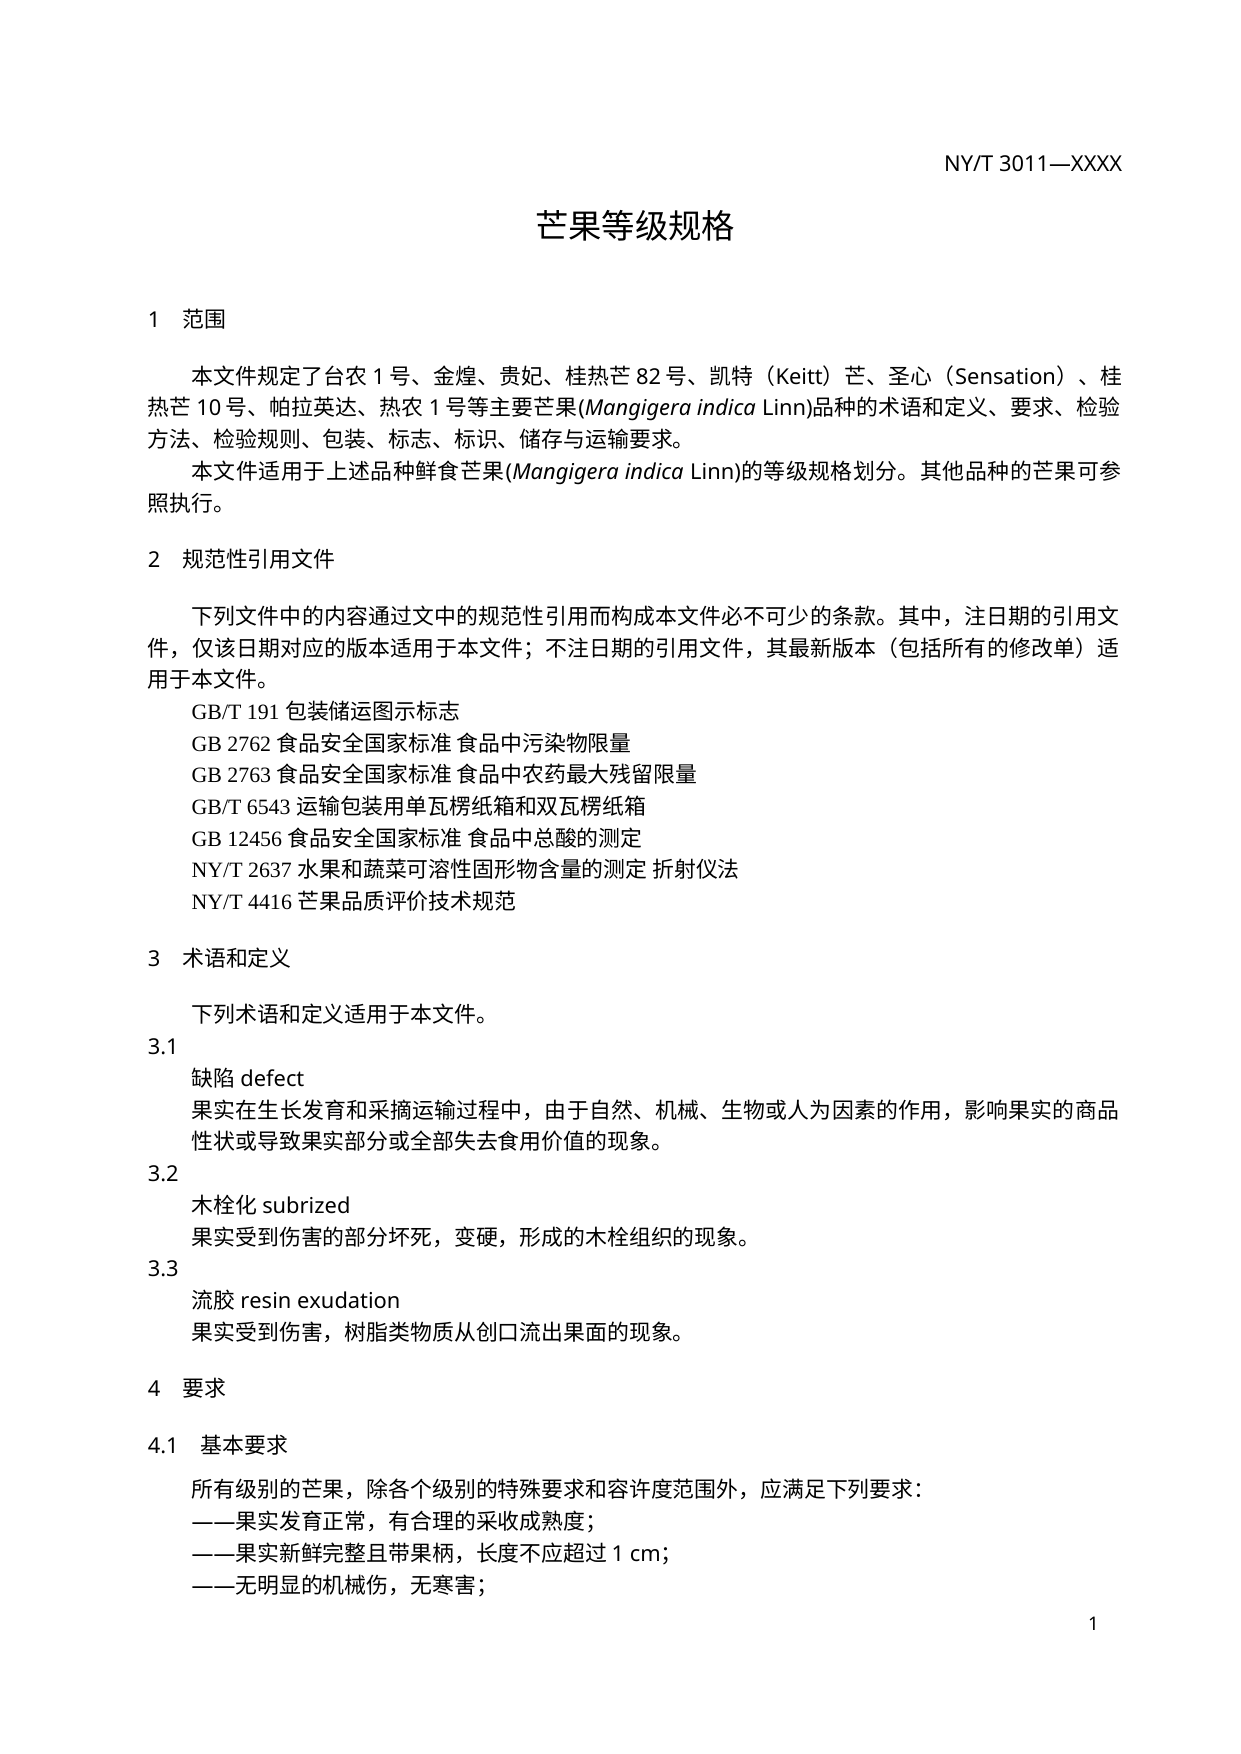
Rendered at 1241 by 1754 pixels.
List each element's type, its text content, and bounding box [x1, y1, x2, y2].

text 规范性引用文件 [148, 542, 1122, 574]
text 果实受到伤害，树脂类物质从创口流出果面的现象。 [148, 1315, 1122, 1346]
text GB 2763 食品安全国家标准 食品中农药最大残留限量 [148, 757, 1122, 789]
text 果实受到伤害的部分坏死，变硬，形成的木栓组织的现象。 [148, 1219, 1122, 1251]
text 所有级别的芒果，除各个级别的特殊要求和容许度范围外，应满足下列要求： [148, 1472, 1122, 1504]
text 术语和定义 [148, 941, 1122, 972]
list 木栓化 subrized [191, 1188, 1122, 1219]
text GB/T 6543 运输包装用单瓦楞纸箱和双瓦楞纸箱 [148, 789, 1122, 821]
text 本文件规定了台农1号、金煌、贵妃、桂热芒82号、凯特（Keitt）芒、圣心（Sensation）、桂热芒10号、帕拉英达、热农1号等主要芒果(Mangigera indica Linn)品种的术语和定义、要求、检验方法、检验规则、包装、标志、标识、储存与运输要求。 [148, 359, 1122, 454]
text 流胶 resin exudation [148, 1251, 1122, 1315]
text ——果实新鲜完整且带果柄，长度不应超过1 cm； [148, 1536, 1122, 1568]
text 要求 [148, 1371, 1122, 1403]
text NY/T 4416 芒果品质评价技术规范 [148, 884, 1122, 916]
text GB/T 191 包装储运图示标志 [148, 694, 1122, 726]
text 果实在生长发育和采摘运输过程中，由于自然、机械、生物或人为因素的作用，影响果实的商品性状或导致果实部分或全部失去食用价值的现象。 [191, 1093, 1122, 1156]
text 本文件适用于上述品种鲜食芒果(Mangigera indica Linn)的等级规格划分。其他品种的芒果可参照执行。 [148, 454, 1122, 517]
text 基本要求 [148, 1428, 1122, 1460]
text 缺陷 defect [148, 1029, 1122, 1093]
text GB 2762 食品安全国家标准 食品中污染物限量 [148, 726, 1122, 757]
text ——果实发育正常，有合理的采收成熟度； [148, 1504, 1122, 1536]
text 范围 [148, 302, 1122, 334]
text GB 12456 食品安全国家标准 食品中总酸的测定 [148, 821, 1122, 852]
text NY/T 2637 水果和蔬菜可溶性固形物含量的测定 折射仪法 [148, 852, 1122, 884]
text ——无明显的机械伤，无寒害； [148, 1568, 1122, 1599]
